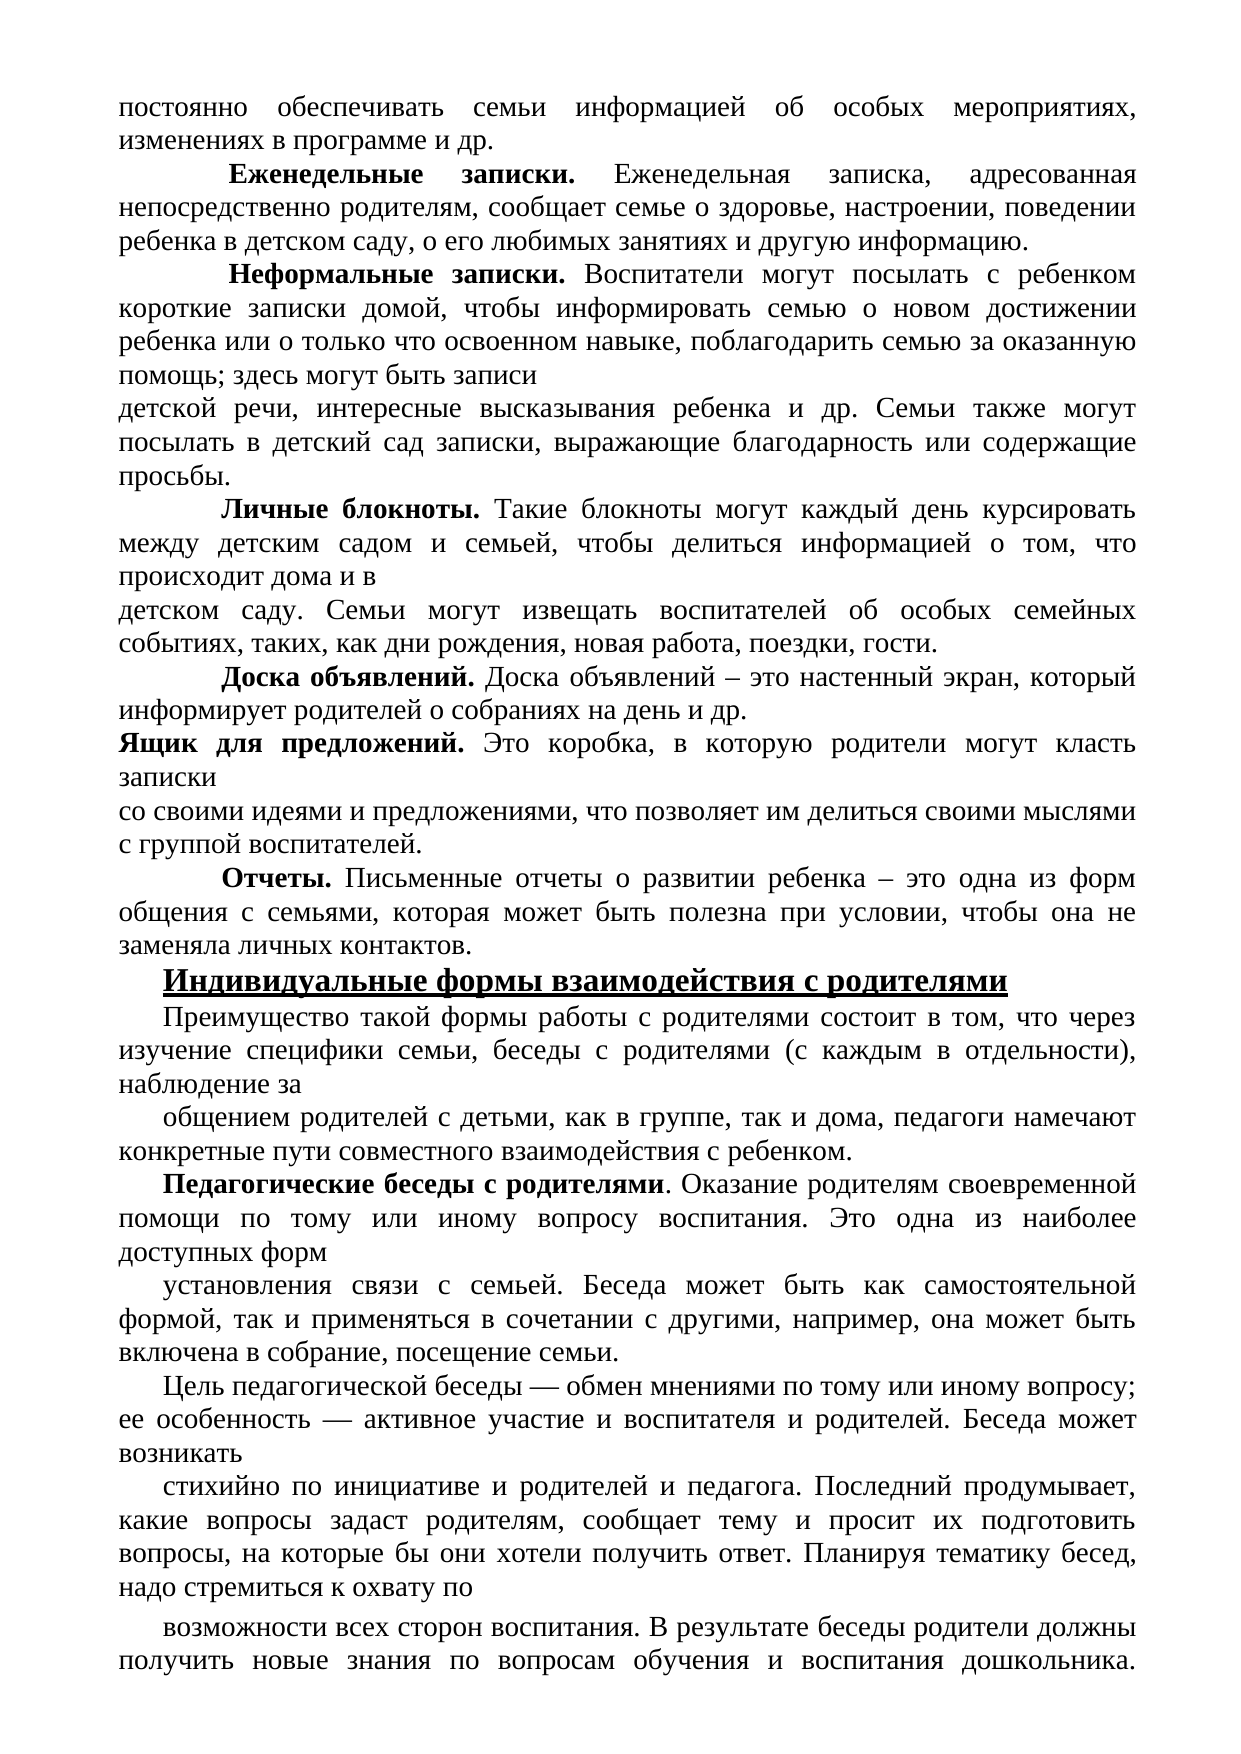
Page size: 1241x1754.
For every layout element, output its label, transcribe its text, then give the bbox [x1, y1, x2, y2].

text Преимущество такой формы работы с родителями состоит в том, что через изучение специфики семьи, беседы с родителями (с каждым в отдельности), наблюдение за [118, 999, 1137, 1099]
text Доска объявлений. Доска объявлений – это настенный экран, который информирует родителей о собраниях на день и др. [118, 659, 1137, 726]
text со своими идеями и предложениями, что позволяет им делиться своими мыслями с группой воспитателей. [118, 793, 1137, 860]
text детской речи, интересные высказывания ребенка и др. Семьи также могут посылать в детский сад записки, выражающие благодарность или содержащие просьбы. [118, 391, 1137, 491]
text общением родителей с детьми, как в группе, так и дома, педагоги намечают конкретные пути совместного взаимодействия с ребенком. [118, 1099, 1137, 1167]
text установления связи с семьей. Беседа может быть как самостоятельной формой, так и применяться в сочетании с другими, например, она может быть включена в собрание, посещение семьи. [118, 1267, 1137, 1368]
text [118, 89, 1137, 156]
text Цель педагогической беседы — обмен мнениями по тому или иному вопросу; ее особенность — активное участие и воспитателя и родителей. Беседа может возникать [118, 1368, 1137, 1468]
text стихийно по инициативе и родителей и педагога. Последний продумывает, какие вопросы задаст родителям, сообщает тему и просит их подготовить вопросы, на которые бы они хотели получить ответ. Планируя тематику бесед, надо стремиться к охвату по [118, 1468, 1137, 1603]
text Еженедельные записки. Еженедельная записка, адресованная непосредственно родителям, сообщает семье о здоровье, настроении, поведении ребенка в детском саду, о его любимых занятиях и другую информацию. [118, 156, 1137, 256]
text Педагогические беседы с родителями. Оказание родителям своевременной помощи по тому или иному вопросу воспитания. Это одна из наиболее доступных форм [118, 1167, 1137, 1267]
text детском саду. Семьи могут извещать воспитателей об особых семейных событиях, таких, как дни рождения, новая работа, поездки, гости. [118, 592, 1137, 659]
subtitle Индивидуальные формы взаимодействия с родителями [118, 961, 1137, 999]
text Отчеты. Письменные отчеты о развитии ребенка – это одна из форм общения с семьями, которая может быть полезна при условии, чтобы она не заменяла личных контактов. [118, 860, 1137, 961]
text Личные блокноты. Такие блокноты могут каждый день курсировать между детским садом и семьей, чтобы делиться информацией о том, что происходит дома и в [118, 491, 1137, 592]
text Неформальные записки. Воспитатели могут посылать с ребенком короткие записки домой, чтобы информировать семью о новом достижении ребенка или о только что освоенном навыке, поблагодарить семью за оказанную помощь; здесь могут быть записи [118, 256, 1137, 391]
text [118, 1609, 1137, 1676]
text Ящик для предложений. Это коробка, в которую родители могут класть записки [118, 726, 1137, 793]
